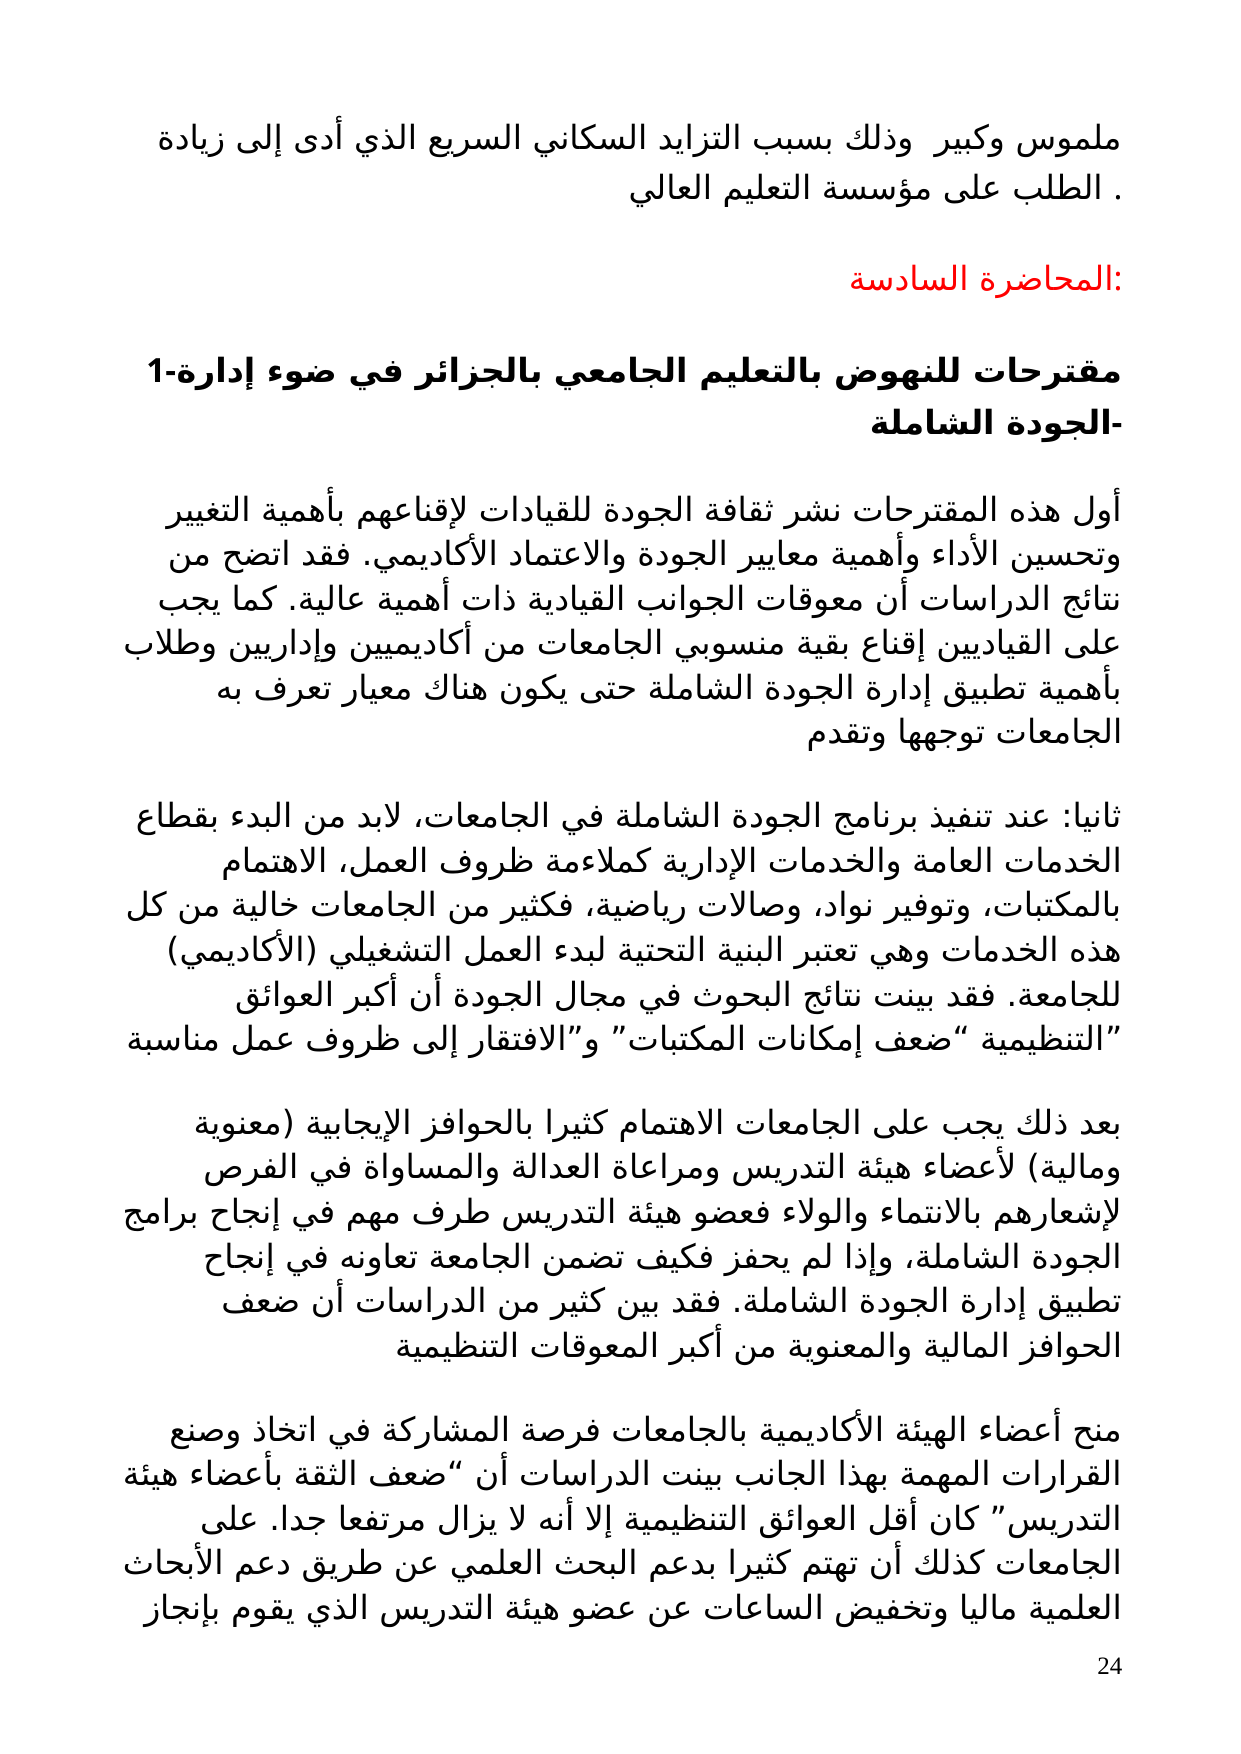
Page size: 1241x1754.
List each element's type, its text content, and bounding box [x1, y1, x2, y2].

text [118, 118, 1122, 209]
text أول هذه المقترحات نشر ثقافة الجودة للقيادات لإقناعهم بأهمية التغيير وتحسين الأداء وأهمية معايير الجودة والاعتماد الأكاديمي. فقد اتضح من نتائج الدراسات أن معوقات الجوانب القيادية ذات أهمية عالية. كما يجب على القياديين إقناع بقية منسوبي الجامعات من أكاديميين وإداريين وطلاب بأهمية تطبيق إدارة الجودة الشاملة حتى يكون هناك معيار تعرف به الجامعات توجهها وتقدم [118, 490, 1122, 752]
text 1-مقترحات للنهوض بالتعليم الجامعي بالجزائر في ضوء إدارة الجودة الشاملة- [118, 346, 1122, 444]
text بعد ذلك يجب على الجامعات الاهتمام كثيرا بالحوافز الإيجابية (معنوية ومالية) لأعضاء هيئة التدريس ومراعاة العدالة والمساواة في الفرص لإشعارهم بالانتماء والولاء فعضو هيئة التدريس طرف مهم في إنجاح برامج الجودة الشاملة، وإذا لم يحفز فكيف تضمن الجامعة تعاونه في إنجاح تطبيق إدارة الجودة الشاملة. فقد بين كثير من الدراسات أن ضعف الحوافز المالية والمعنوية من أكبر المعوقات التنظيمية [118, 1103, 1122, 1365]
text ثانيا: عند تنفيذ برنامج الجودة الشاملة في الجامعات، لابد من البدء بقطاع الخدمات العامة والخدمات الإدارية كملاءمة ظروف العمل، الاهتمام بالمكتبات، وتوفير نواد، وصالات رياضية، فكثير من الجامعات خالية من كل هذه الخدمات وهي تعتبر البنية التحتية لبدء العمل التشغيلي (الأكاديمي) للجامعة. فقد بينت نتائج البحوث في مجال الجودة أن أكبر العوائق التنظيمية “ضعف إمكانات المكتبات” و”الافتقار إلى ظروف عمل مناسبة” [118, 797, 1122, 1058]
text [118, 1410, 1122, 1627]
text المحاضرة السادسة: [118, 255, 1122, 301]
